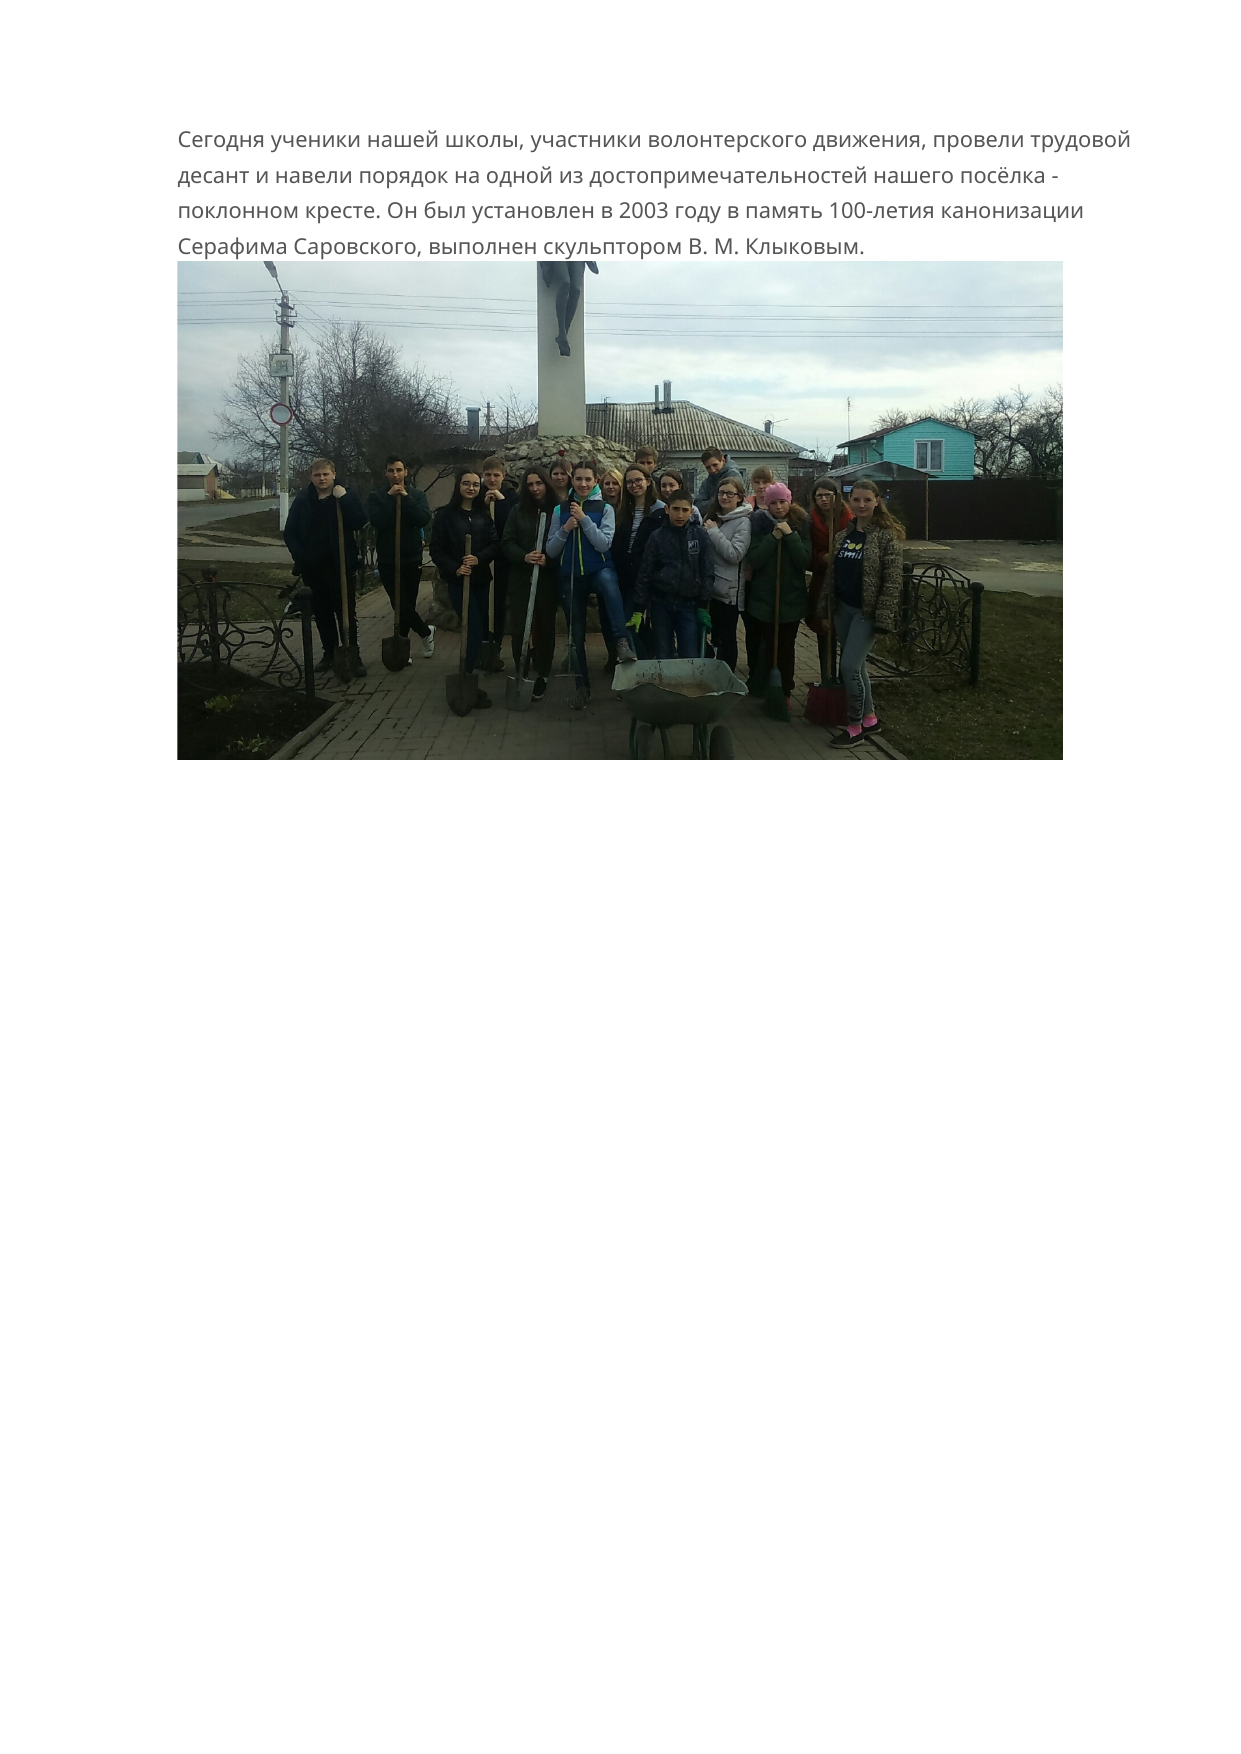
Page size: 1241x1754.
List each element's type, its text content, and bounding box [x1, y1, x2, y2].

picture [177, 261, 1063, 760]
text Сегодня ученики нашей школы, участники волонтерского движения, провели трудовой десант и навели порядок на одной из достопримечательностей нашего посёлка - поклонном кресте. Он был установлен в 2003 году в память 100-летия канонизации Серафима Саровского, выполнен скульптором В. М. Клыковым. [177, 118, 1152, 261]
